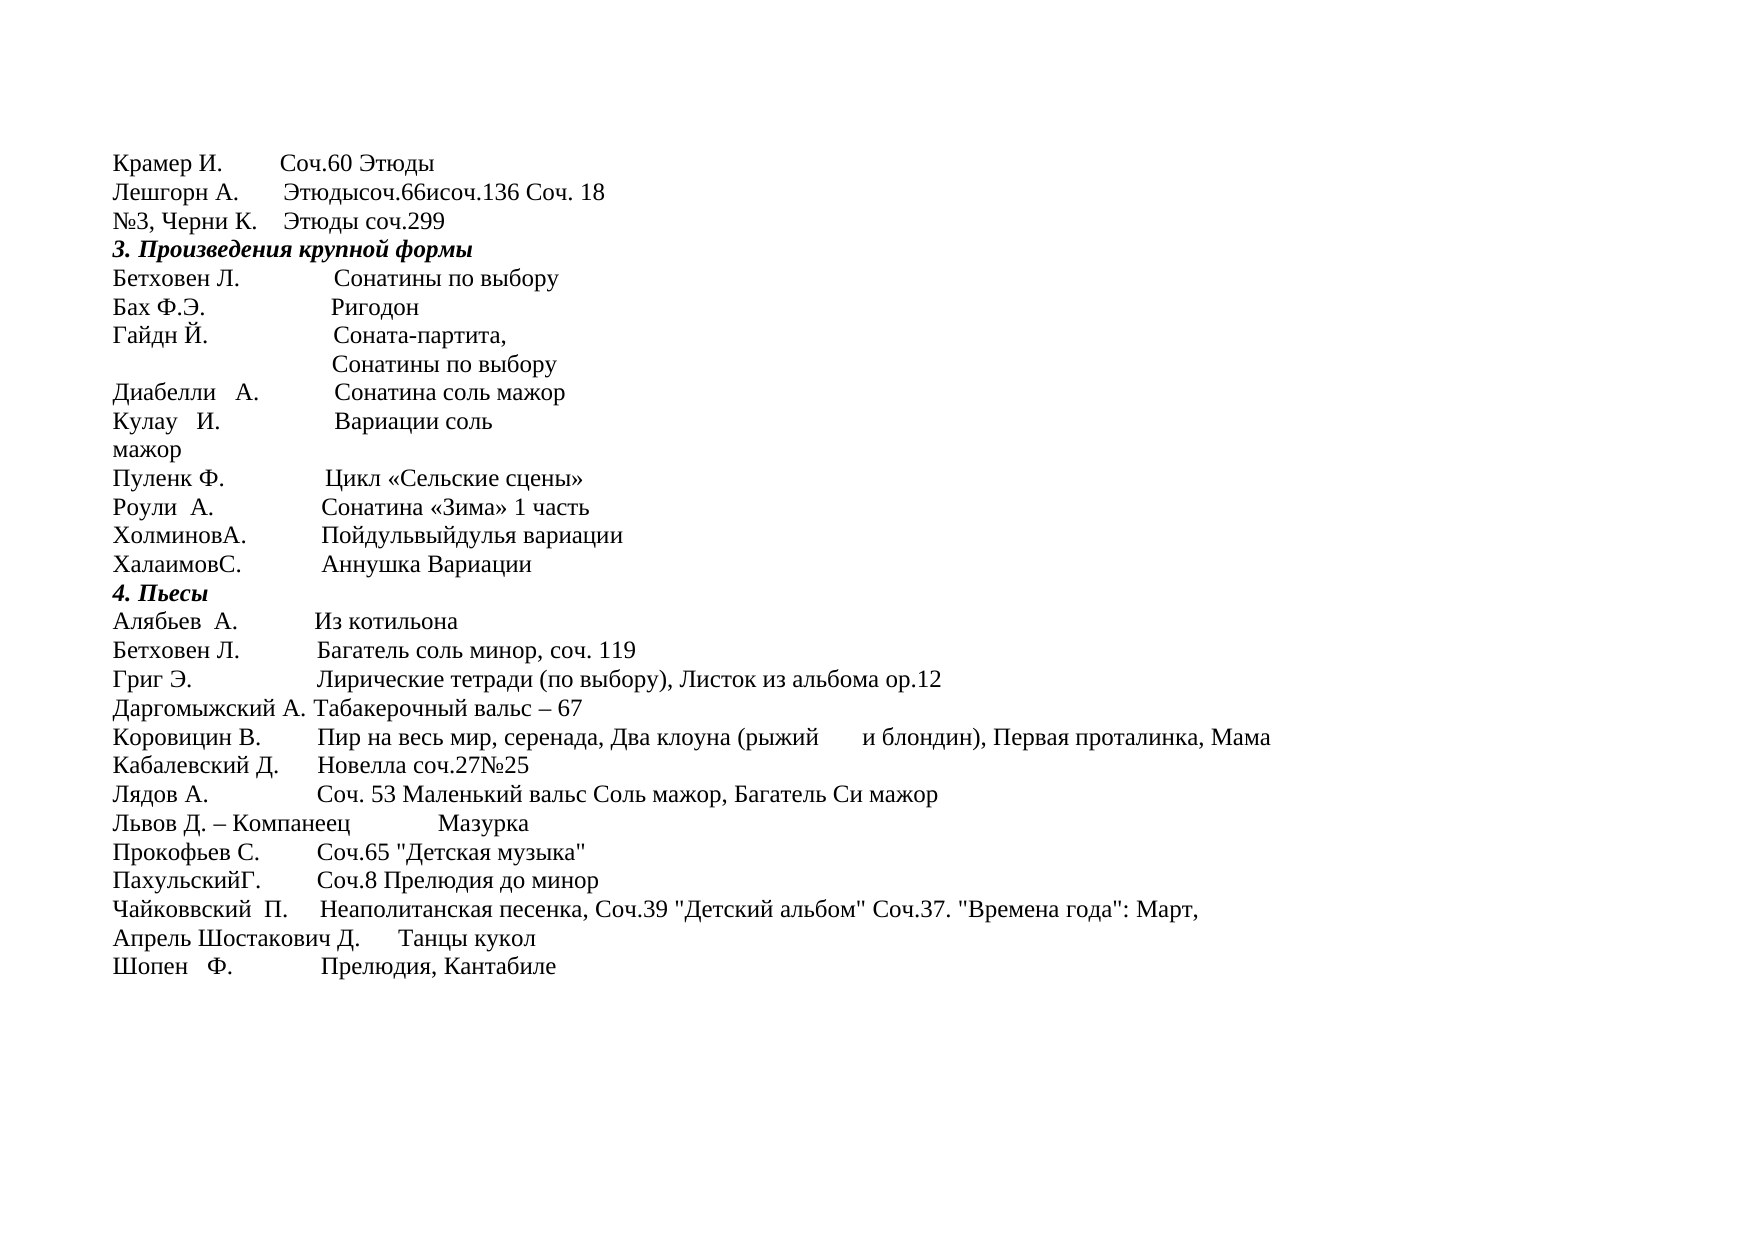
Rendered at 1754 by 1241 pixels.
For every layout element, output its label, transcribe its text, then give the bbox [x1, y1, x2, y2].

subtitle Пьесы [112, 579, 1716, 607]
text Шопен Ф. Прелюдия, Кантабиле [112, 952, 1716, 980]
text Диабелли А. Сонатина соль мажор Кулау И. Вариации соль мажор [112, 378, 568, 463]
text Бах Ф.Э. Ригодон [112, 292, 1716, 321]
text Коровицин В. Пир на весь мир, серенада, Два клоуна (рыжий и блондин), Первая проталинка, Мама Кабалевский Д. Новелла соч.27№25 [112, 722, 1272, 779]
text Крамер И. Соч.60 Этюды [112, 149, 1716, 177]
text Гайдн Й. Соната-партита, Сонатины по выбору [112, 321, 557, 377]
text Роули А. Сонатина «Зима» 1 часть ХолминовА. Пойдульвыйдулья вариации ХалаимовС. Аннушка Вариации [112, 492, 624, 578]
subtitle Произведения крупной формы [112, 235, 1716, 263]
text Прокофьев С. Соч.65 "Детская музыка" ПахульскийГ. Соч.8 Прелюдия до минор [112, 837, 601, 894]
text Лядов А. Соч. 53 Маленький вальс Соль мажор, Багатель Си мажор Львов Д. – Компанеец Мазурка [112, 779, 939, 837]
text Бетховен Л. Багатель соль минор, соч. 119 [112, 636, 1716, 664]
text Чайковвский П. Неаполитанская песенка, Соч.39 "Детский альбом" Соч.37. "Времена года": Март, Апрель Шостакович Д. Танцы кукол [112, 894, 1284, 952]
text Лешгорн А. Этюдысоч.66исоч.136 Соч. 18 №3, Черни К. Этюды соч.299 [112, 177, 653, 235]
text Пуленк Ф. Цикл «Сельские сцены» [112, 463, 1716, 492]
text Алябьев А. Из котильона [112, 607, 1716, 636]
text Бетховен Л. Сонатины по выбору [112, 263, 1716, 292]
text Григ Э. Лирические тетради (по выбору), Листок из альбома ор.12 Даргомыжский А. Табакерочный вальс – 67 [112, 664, 942, 722]
